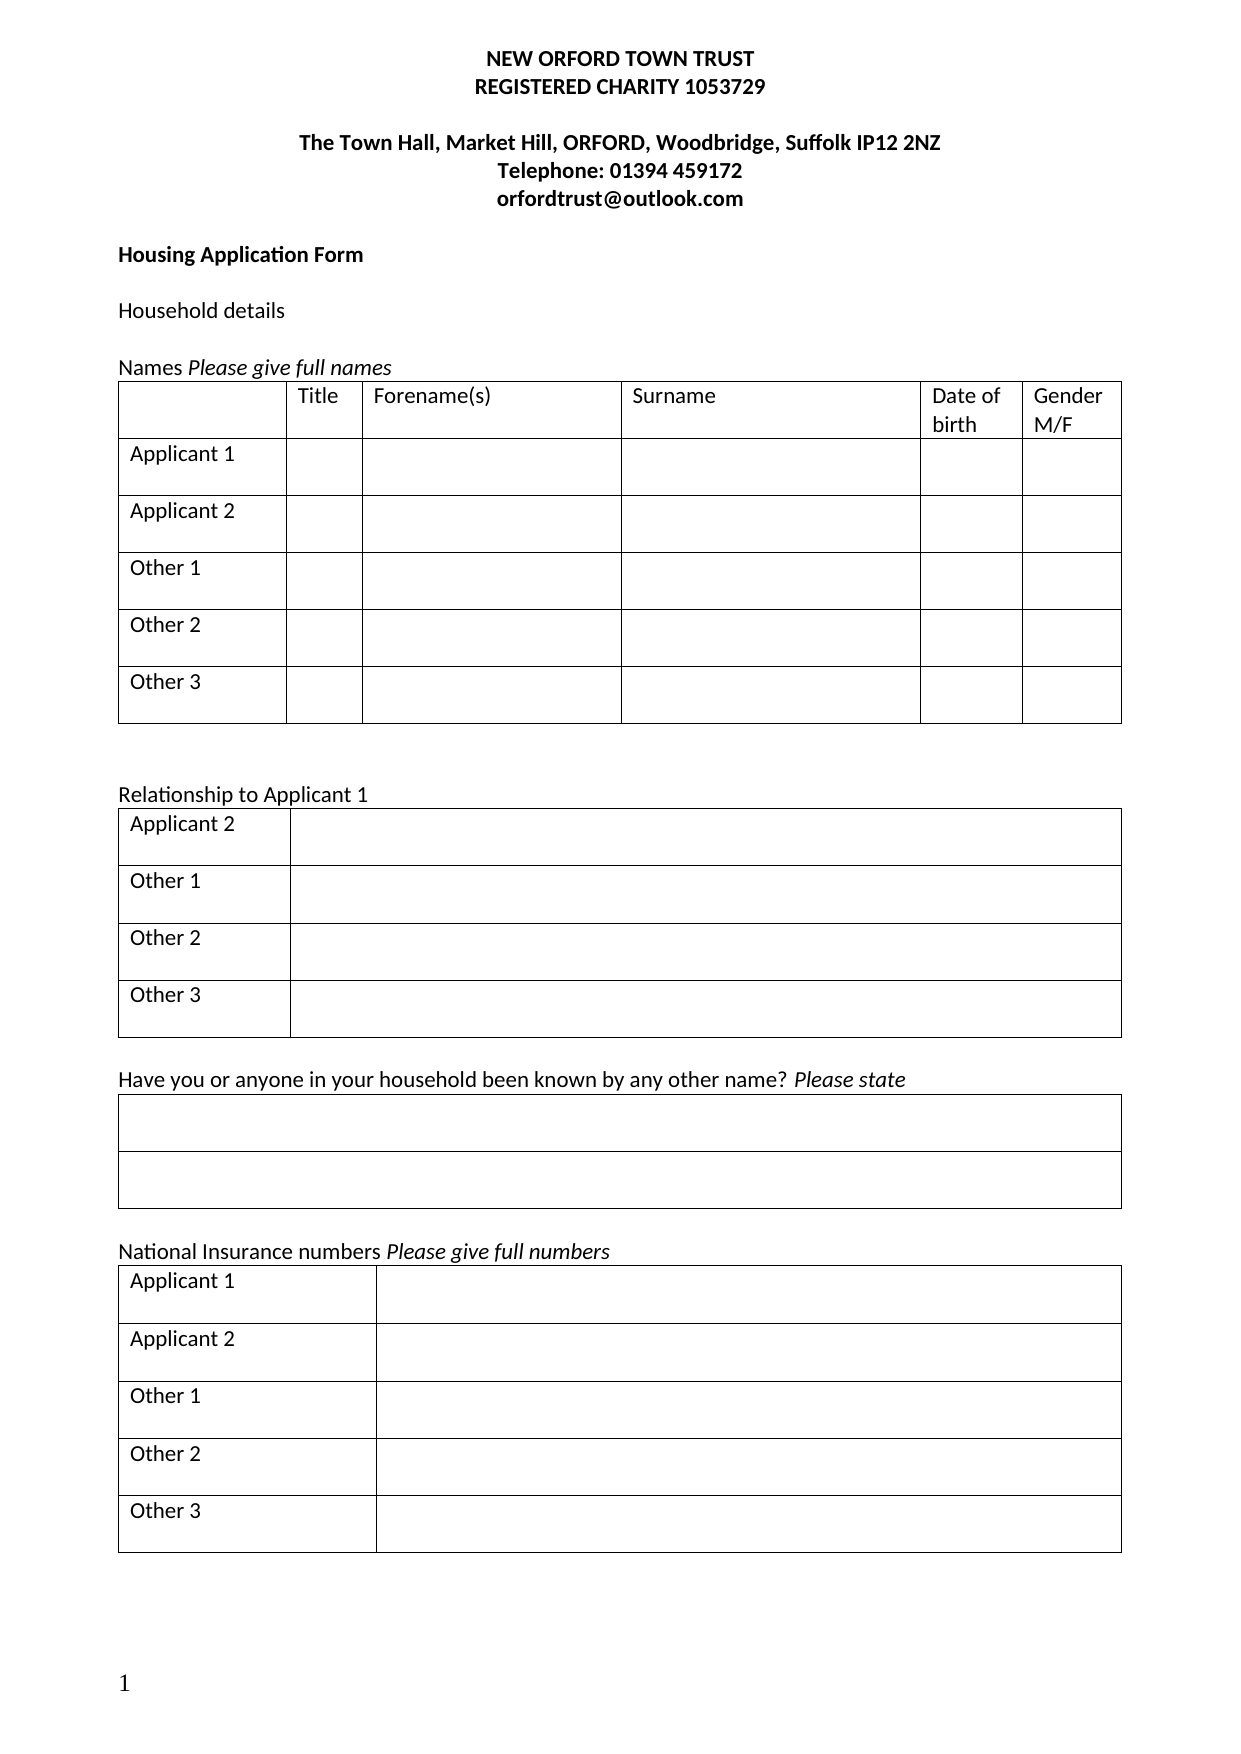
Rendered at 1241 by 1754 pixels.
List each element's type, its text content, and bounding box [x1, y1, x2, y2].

text Telephone: 01394 459172 [118, 156, 1122, 184]
table_cell [622, 496, 920, 552]
table_cell [291, 924, 1121, 979]
table_cell [287, 610, 362, 666]
text REGISTERED CHARITY 1053729 [118, 72, 1122, 100]
table_cell [622, 553, 920, 609]
table_cell [622, 610, 920, 666]
table_cell [921, 610, 1022, 666]
table_cell Other 2 [119, 610, 286, 666]
table_cell [377, 1496, 1121, 1552]
table_cell [921, 496, 1022, 552]
text National Insurance numbers Please give full numbers [118, 1237, 1122, 1265]
table_cell [377, 1382, 1121, 1438]
table_cell Applicant 2 [119, 496, 286, 552]
text Have you or anyone in your household been known by any other name? Please state [118, 1066, 1122, 1094]
table_cell Other 2 [119, 1439, 376, 1495]
table_cell Other 3 [119, 981, 290, 1037]
table_header Applicant 2 [119, 809, 290, 865]
table_cell [1023, 610, 1121, 666]
text NEW ORFORD TOWN TRUST [118, 44, 1122, 72]
table_header Date of birth [921, 382, 1022, 438]
table_header Title [287, 382, 362, 438]
table_cell [363, 439, 621, 495]
table_cell [363, 667, 621, 723]
table_cell [377, 1439, 1121, 1495]
text Names Please give full names [118, 353, 1122, 381]
table_cell Other 1 [119, 1382, 376, 1438]
table_cell [622, 439, 920, 495]
table_cell [363, 610, 621, 666]
table_header [119, 382, 286, 438]
table_header Applicant 1 [119, 1266, 376, 1323]
table_cell [287, 439, 362, 495]
text orfordtrust@outlook.com [118, 184, 1122, 212]
table_cell [921, 667, 1022, 723]
table_cell Applicant 2 [119, 1324, 376, 1381]
table_cell Applicant 1 [119, 439, 286, 495]
table_header Gender M/F [1023, 382, 1121, 438]
table_cell [287, 667, 362, 723]
text Relationship to Applicant 1 [118, 780, 1122, 808]
table_cell [363, 496, 621, 552]
table_cell [921, 439, 1022, 495]
table_cell [119, 1152, 1121, 1208]
table_cell [377, 1324, 1121, 1381]
table_cell [291, 866, 1121, 922]
table_header [291, 809, 1121, 865]
table_header Surname [622, 382, 920, 438]
table_cell [1023, 553, 1121, 609]
table_header [119, 1095, 1121, 1151]
table_cell [921, 553, 1022, 609]
table_cell [1023, 496, 1121, 552]
table_header [377, 1266, 1121, 1323]
text Household details [118, 297, 1122, 324]
table_cell Other 3 [119, 667, 286, 723]
text The Town Hall, Market Hill, ORFORD, Woodbridge, Suffolk IP12 2NZ [118, 128, 1122, 156]
table_cell [363, 553, 621, 609]
table_cell [287, 496, 362, 552]
table_cell Other 1 [119, 553, 286, 609]
table_cell [1023, 439, 1121, 495]
table_cell [291, 981, 1121, 1037]
table_cell Other 3 [119, 1496, 376, 1552]
table_cell [622, 667, 920, 723]
table_cell [287, 553, 362, 609]
table_cell [1023, 667, 1121, 723]
text Housing Application Form [118, 241, 1122, 268]
table_cell Other 2 [119, 924, 290, 979]
table_header Forename(s) [363, 382, 621, 438]
table_cell Other 1 [119, 866, 290, 922]
